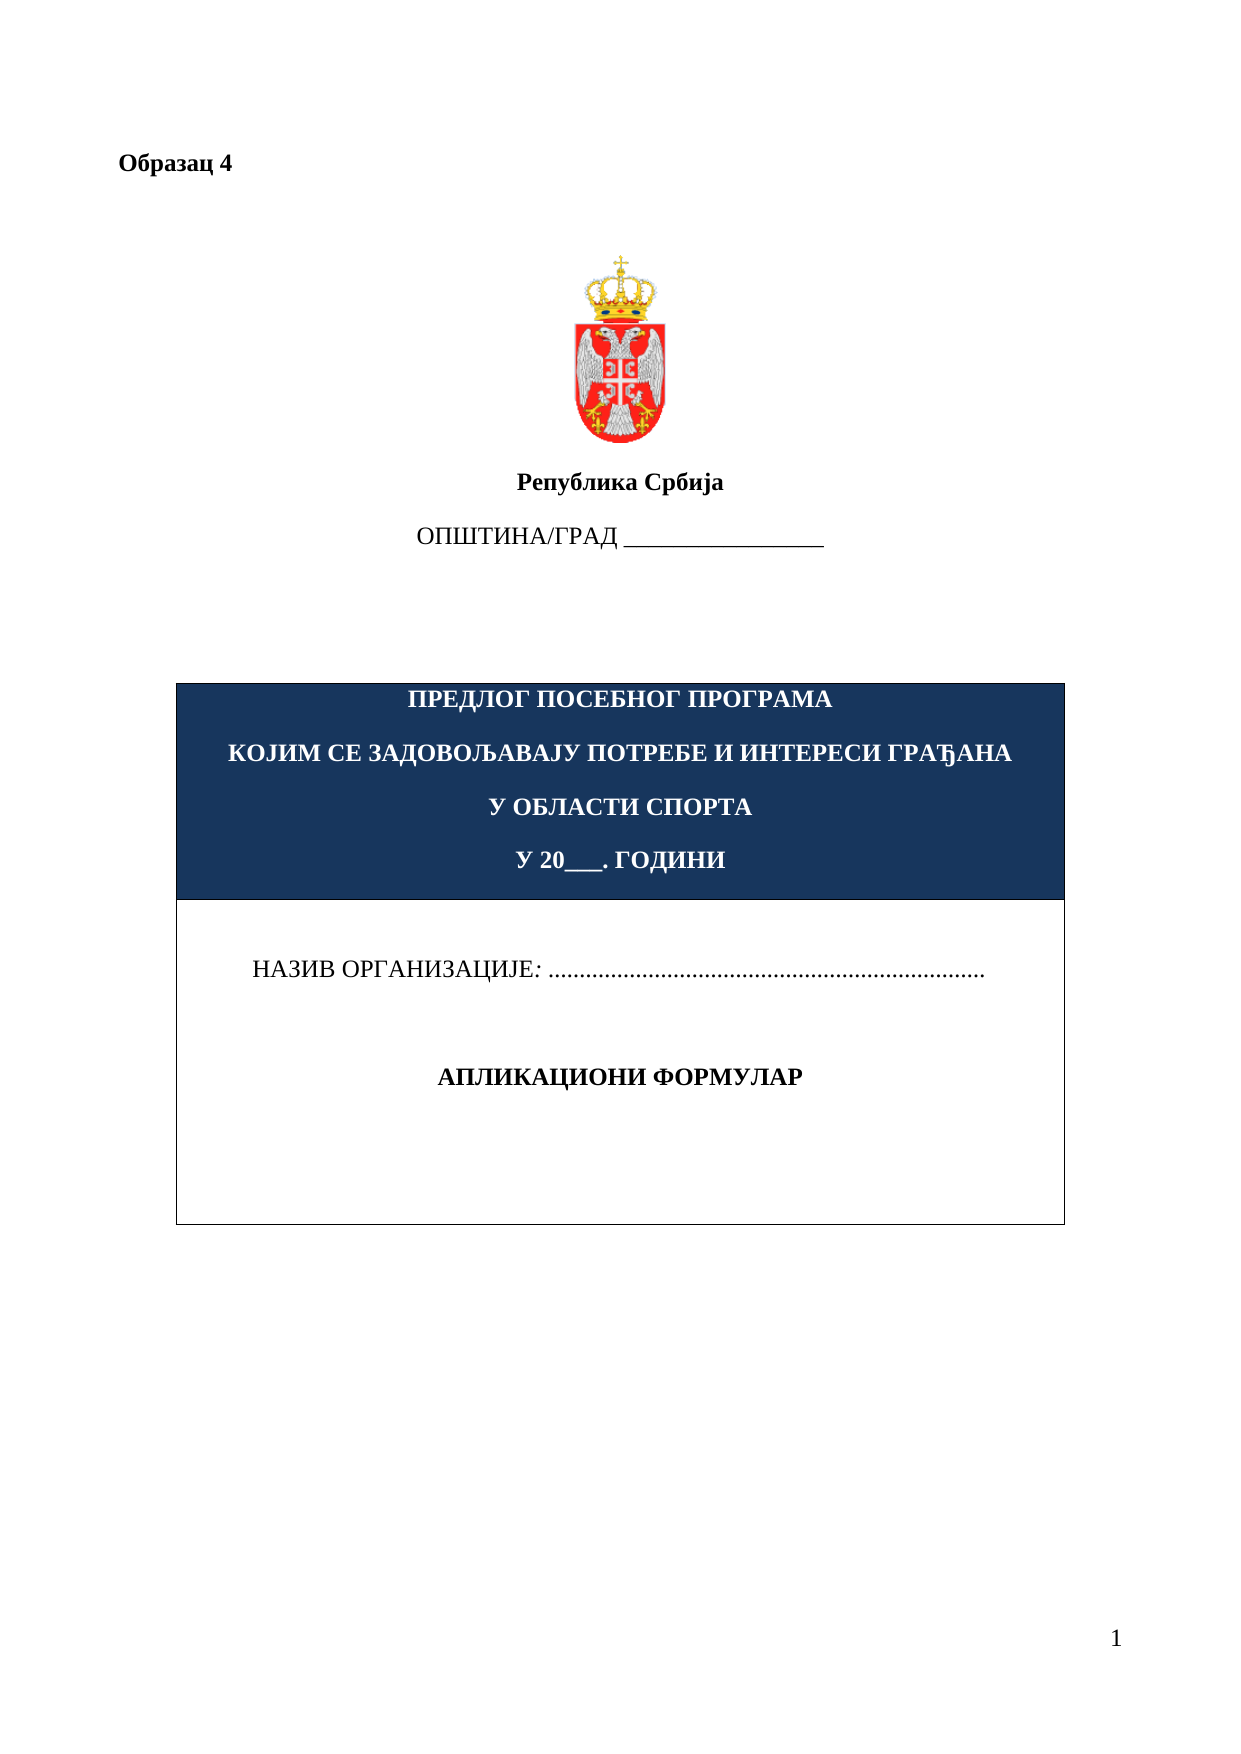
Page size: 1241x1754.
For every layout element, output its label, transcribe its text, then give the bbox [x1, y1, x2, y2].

text Образац 4 [118, 148, 1122, 176]
text ОПШТИНА/ГРАД ________________ [118, 521, 1122, 550]
picture [574, 255, 667, 443]
text Република Србија [118, 467, 1122, 496]
table_cell НАЗИВ ОРГАНИЗАЦИЈЕ: ...................................................................... АПЛИКАЦИОНИ ФОРМУЛАР [177, 900, 1064, 1223]
table_header ПРЕДЛОГ ПОСЕБНОГ ПРОГРАМА КОЈИМ СЕ ЗАДОВОЉАВАЈУ ПОТРЕБЕ И ИНТЕРЕСИ ГРАЂАНА У ОБЛАСТИ СПОРТА У 20___. ГОДИНИ [177, 684, 1064, 899]
